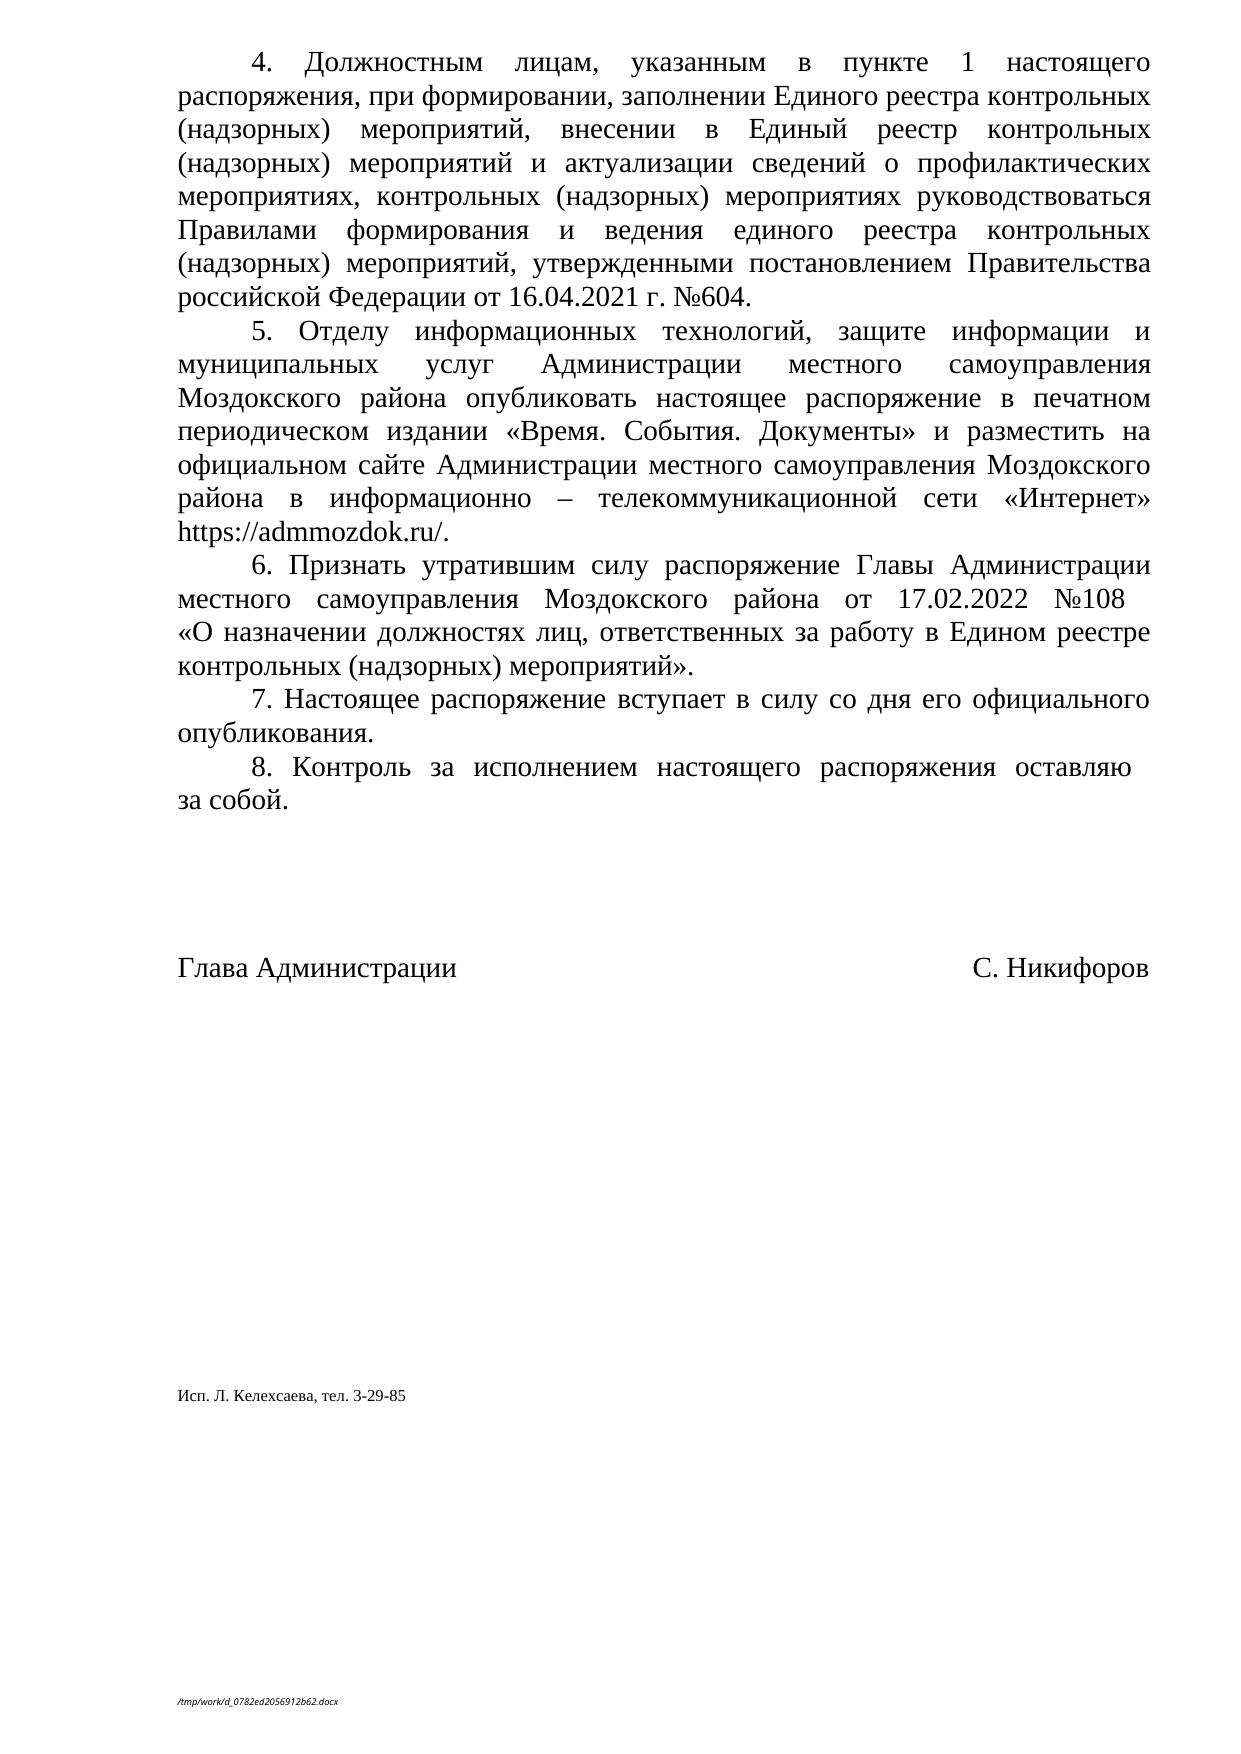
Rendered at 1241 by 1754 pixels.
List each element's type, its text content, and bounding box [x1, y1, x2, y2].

text Глава Администрации С. Никифоров [177, 950, 1152, 983]
text 6. Признать утратившим силу распоряжение Главы Администрации местного самоуправления Моздокского района от 17.02.2022 №108 «О назначении должностях лиц, ответственных за работу в Едином реестре контрольных (надзорных) мероприятий». [177, 547, 1152, 682]
text 5. Отделу информационных технологий, защите информации и муниципальных услуг Администрации местного самоуправления Моздокского района опубликовать настоящее распоряжение в печатном периодическом издании «Время. События. Документы» и разместить на официальном сайте Администрации местного самоуправления Моздокского района в информационно – телекоммуникационной сети «Интернет» https://admmozdok.ru/. [177, 313, 1152, 547]
text 7. Настоящее распоряжение вступает в силу со дня его официального опубликования. [177, 682, 1152, 749]
text 4. Должностным лицам, указанным в пункте 1 настоящего распоряжения, при формировании, заполнении Единого реестра контрольных (надзорных) мероприятий, внесении в Единый реестр контрольных (надзорных) мероприятий и актуализации сведений о профилактических мероприятиях, контрольных (надзорных) мероприятиях руководствоваться Правилами формирования и ведения единого реестра контрольных (надзорных) мероприятий, утвержденными постановлением Правительства российской Федерации от 16.04.2021 г. №604. [177, 44, 1152, 313]
text 8. Контроль за исполнением настоящего распоряжения оставляю за собой. [177, 749, 1152, 816]
text Исп. Л. Келехсаева, тел. 3-29-85 [177, 1386, 1152, 1405]
